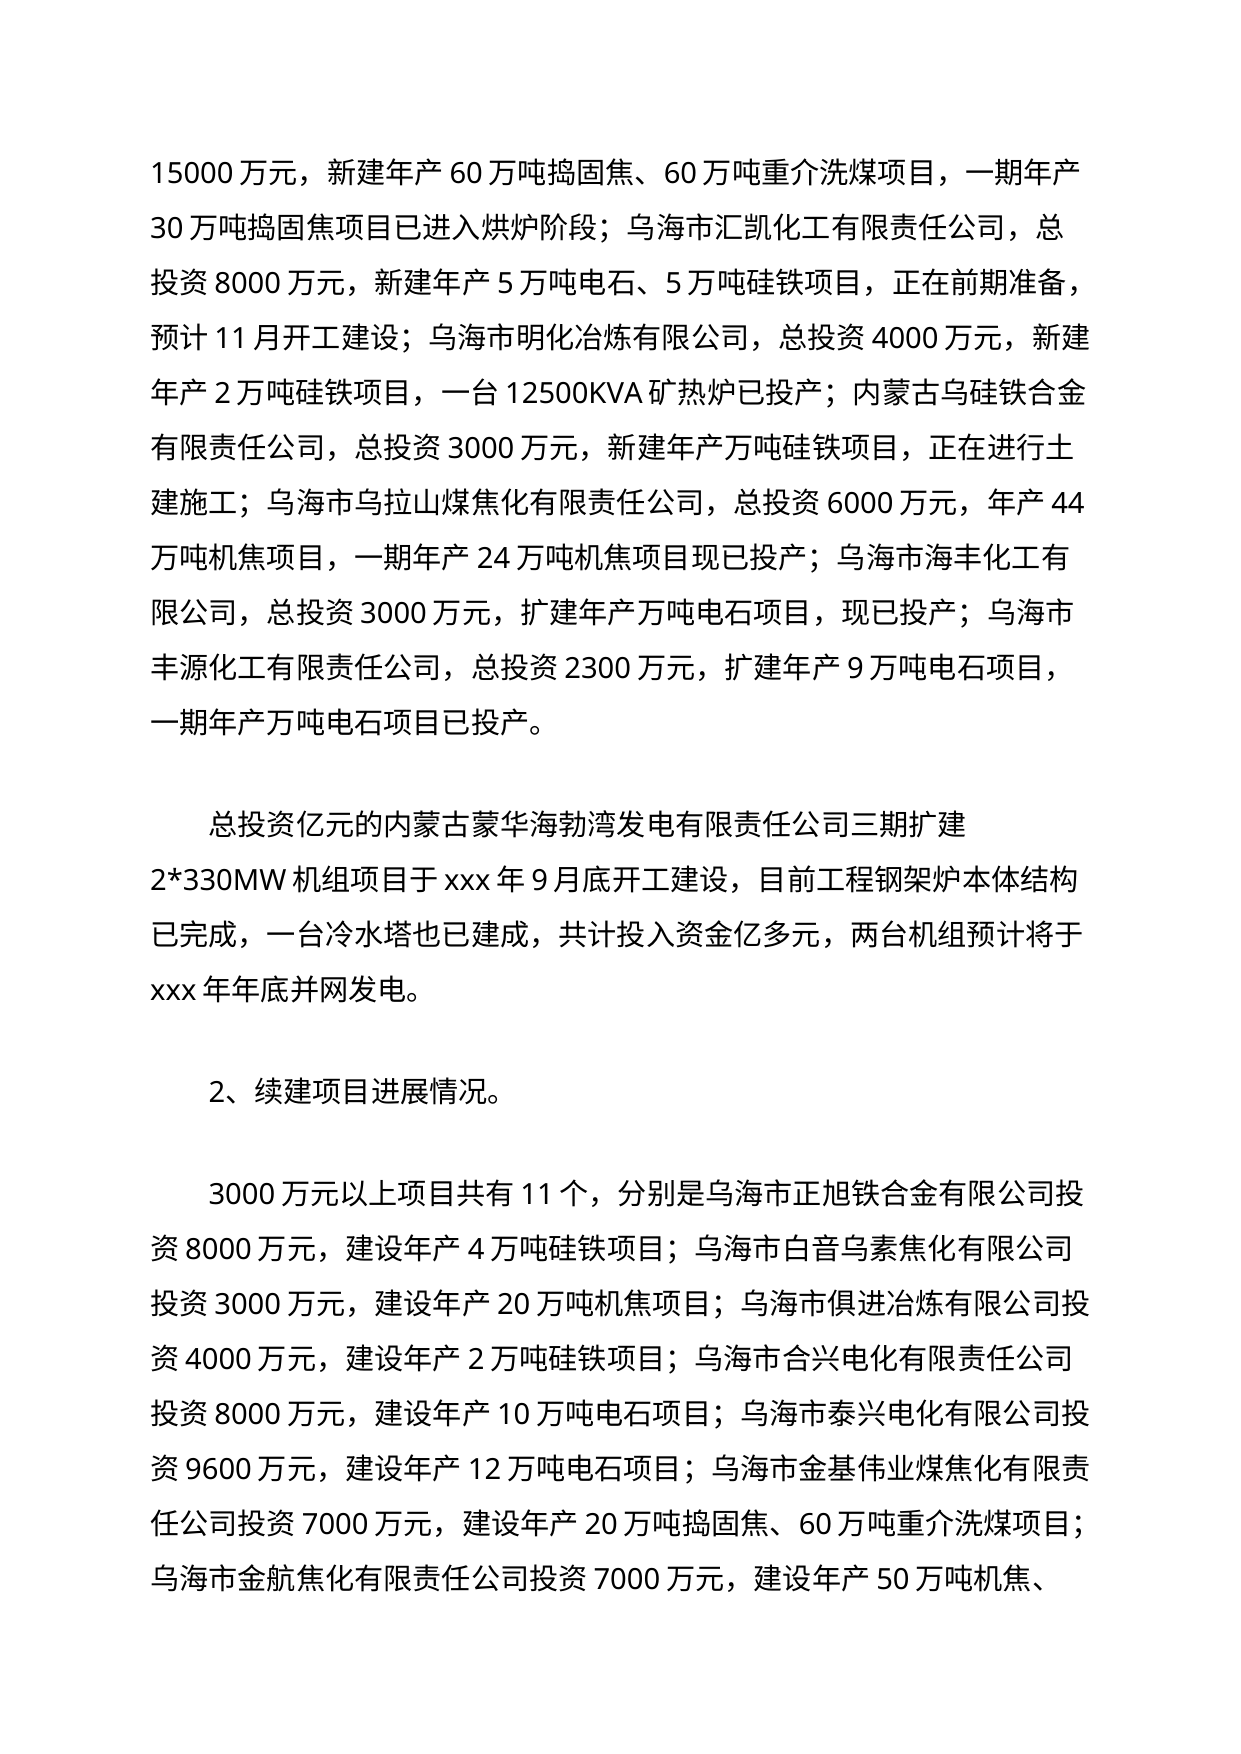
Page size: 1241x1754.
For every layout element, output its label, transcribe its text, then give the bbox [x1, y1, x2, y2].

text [150, 150, 1090, 742]
text 2、续建项目进展情况。 [150, 1068, 1090, 1111]
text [150, 1171, 1090, 1598]
text 总投资亿元的内蒙古蒙华海勃湾发电有限责任公司三期扩建2*330MW机组项目于xxx年9月底开工建设，目前工程钢架炉本体结构已完成，一台冷水塔也已建成，共计投入资金亿多元，两台机组预计将于xxx年年底并网发电。 [150, 802, 1090, 1009]
